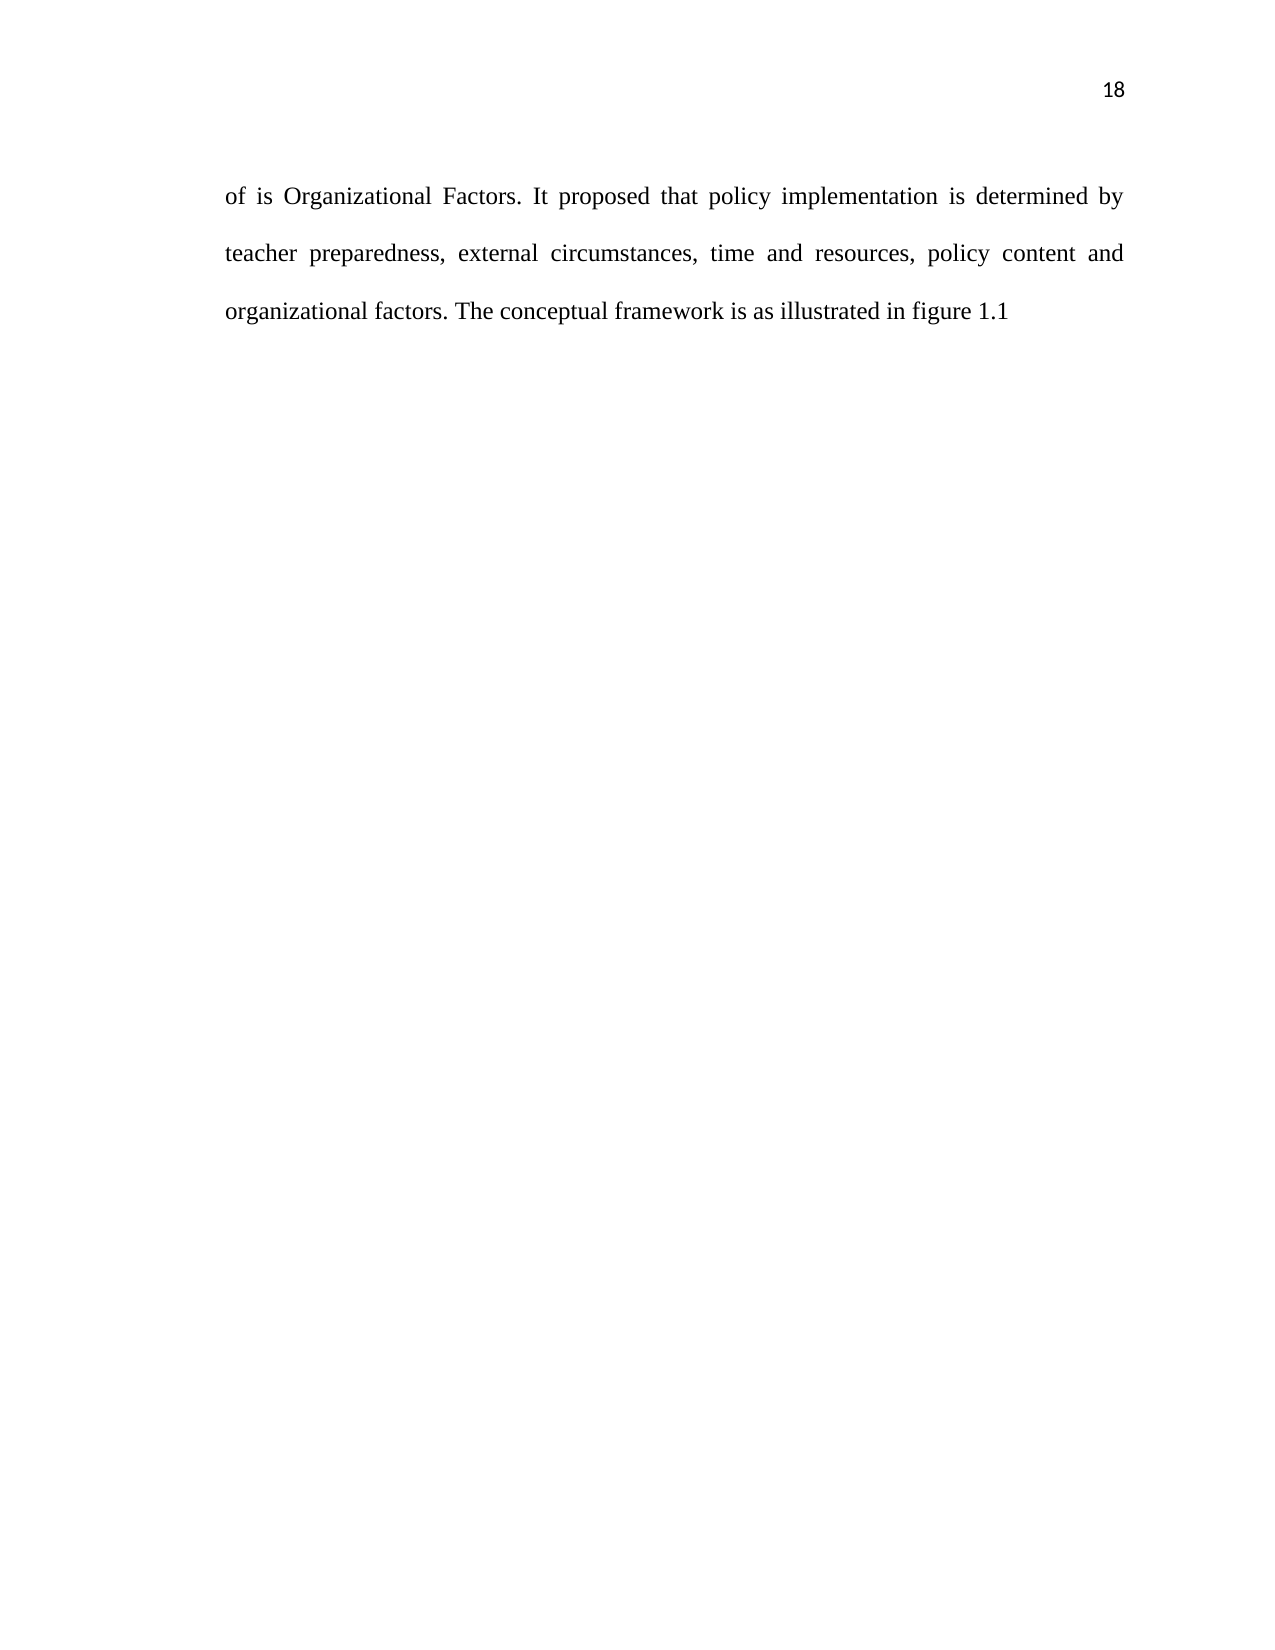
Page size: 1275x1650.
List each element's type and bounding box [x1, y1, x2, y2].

text [225, 181, 1125, 324]
